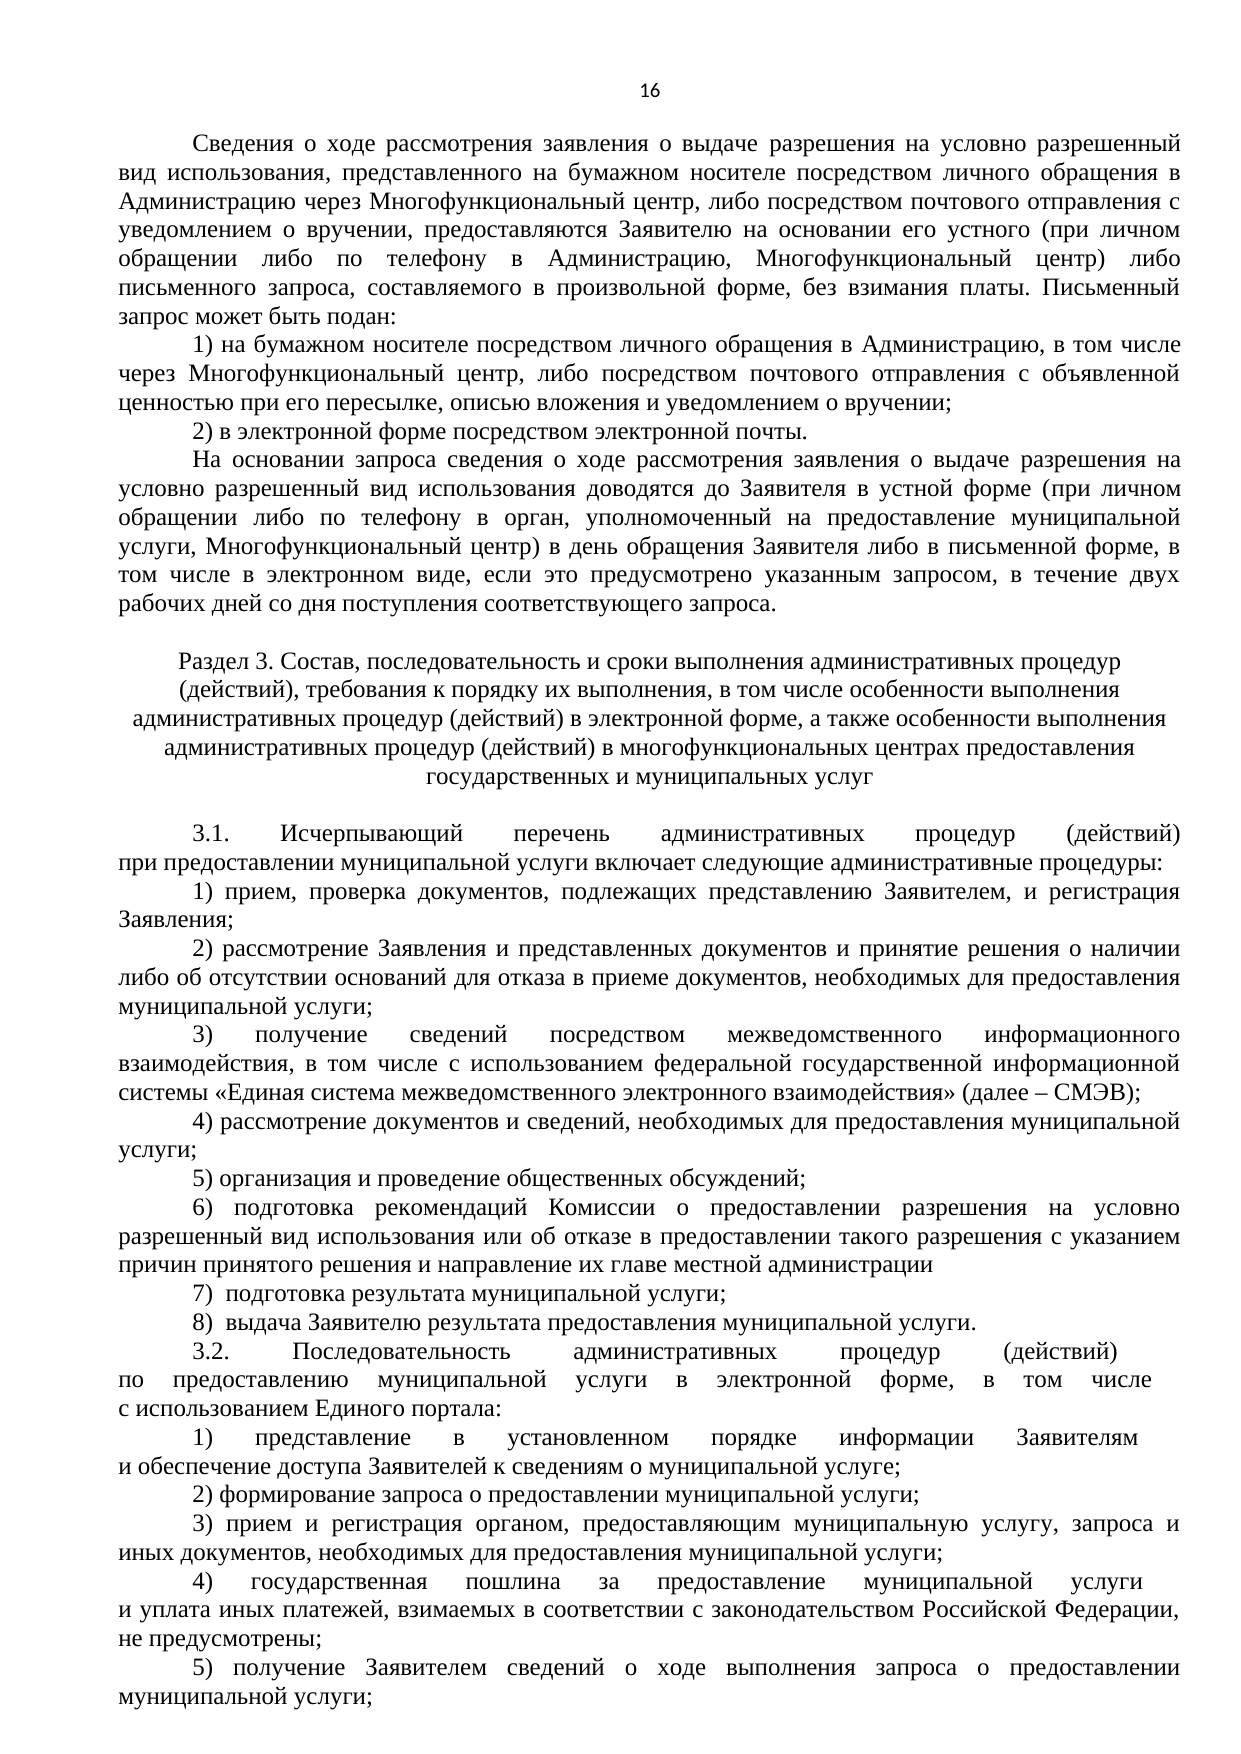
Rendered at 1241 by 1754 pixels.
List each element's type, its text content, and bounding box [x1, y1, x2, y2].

text 7) подготовка результата муниципальной услуги; [118, 1278, 1181, 1307]
text 3.1. Исчерпывающий перечень административных процедур (действий) при предоставлении муниципальной услуги включает следующие административные процедуры: [118, 818, 1181, 876]
text На основании запроса сведения о ходе рассмотрения заявления о выдаче разрешения на условно разрешенный вид использования доводятся до Заявителя в устной форме (при личном обращении либо по телефону в орган, уполномоченный на предоставление муниципальной услуги, Многофункциональный центр) в день обращения Заявителя либо в письменной форме, в том числе в электронном виде, если это предусмотрено указанным запросом, в течение двух рабочих дней со дня поступления соответствующего запроса. [118, 444, 1181, 617]
text 4) рассмотрение документов и сведений, необходимых для предоставления муниципальной услуги; [118, 1106, 1181, 1163]
text 3.2. Последовательность административных процедур (действий) по предоставлению муниципальной услуги в электронной форме, в том числе с использованием Единого портала: [118, 1336, 1181, 1422]
text 1) прием, проверка документов, подлежащих представлению Заявителем, и регистрация Заявления; [118, 876, 1181, 933]
text 2) формирование запроса о предоставлении муниципальной услуги; [118, 1479, 1181, 1508]
text 1) представление в установленном порядке информации Заявителям и обеспечение доступа Заявителей к сведениям о муниципальной услуге; [118, 1422, 1181, 1479]
text 1) на бумажном носителе посредством личного обращения в Администрацию, в том числе через Многофункциональный центр, либо посредством почтового отправления с объявленной ценностью при его пересылке, описью вложения и уведомлением о вручении; [118, 329, 1181, 416]
text 2) рассмотрение Заявления и представленных документов и принятие решения о наличии либо об отсутствии оснований для отказа в приеме документов, необходимых для предоставления муниципальной услуги; [118, 933, 1181, 1019]
text 8) выдача Заявителю результата предоставления муниципальной услуги. [118, 1307, 1181, 1336]
text 5) получение Заявителем сведений о ходе выполнения запроса о предоставлении муниципальной услуги; [118, 1652, 1181, 1709]
text 5) организация и проведение общественных обсуждений; [118, 1163, 1181, 1192]
text 6) подготовка рекомендаций Комиссии о предоставлении разрешения на условно разрешенный вид использования или об отказе в предоставлении такого разрешения с указанием причин принятого решения и направление их главе местной администрации [118, 1192, 1181, 1278]
text 3) получение сведений посредством межведомственного информационного взаимодействия, в том числе с использованием федеральной государственной информационной системы «Единая система межведомственного электронного взаимодействия» (далее – СМЭВ); [118, 1019, 1181, 1106]
text 4) государственная пошлина за предоставление муниципальной услуги и уплата иных платежей, взимаемых в соответствии с законодательством Российской Федерации, не предусмотрены; [118, 1566, 1181, 1652]
text Раздел 3. Состав, последовательность и сроки выполнения административных процедур (действий), требования к порядку их выполнения, в том числе особенности выполнения административных процедур (действий) в электронной форме, а также особенности выполнения административных процедур (действий) в многофункциональных центрах предоставления государственных и муниципальных услуг [118, 646, 1181, 789]
text 3) прием и регистрация органом, предоставляющим муниципальную услугу, запроса и иных документов, необходимых для предоставления муниципальной услуги; [118, 1508, 1181, 1566]
text Сведения о ходе рассмотрения заявления о выдаче разрешения на условно разрешенный вид использования, представленного на бумажном носителе посредством личного обращения в Администрацию через Многофункциональный центр, либо посредством почтового отправления с уведомлением о вручении, предоставляются Заявителю на основании его устного (при личном обращении либо по телефону в Администрацию, Многофункциональный центр) либо письменного запроса, составляемого в произвольной форме, без взимания платы. Письменный запрос может быть подан: [118, 128, 1181, 329]
text 2) в электронной форме посредством электронной почты. [118, 416, 1181, 444]
